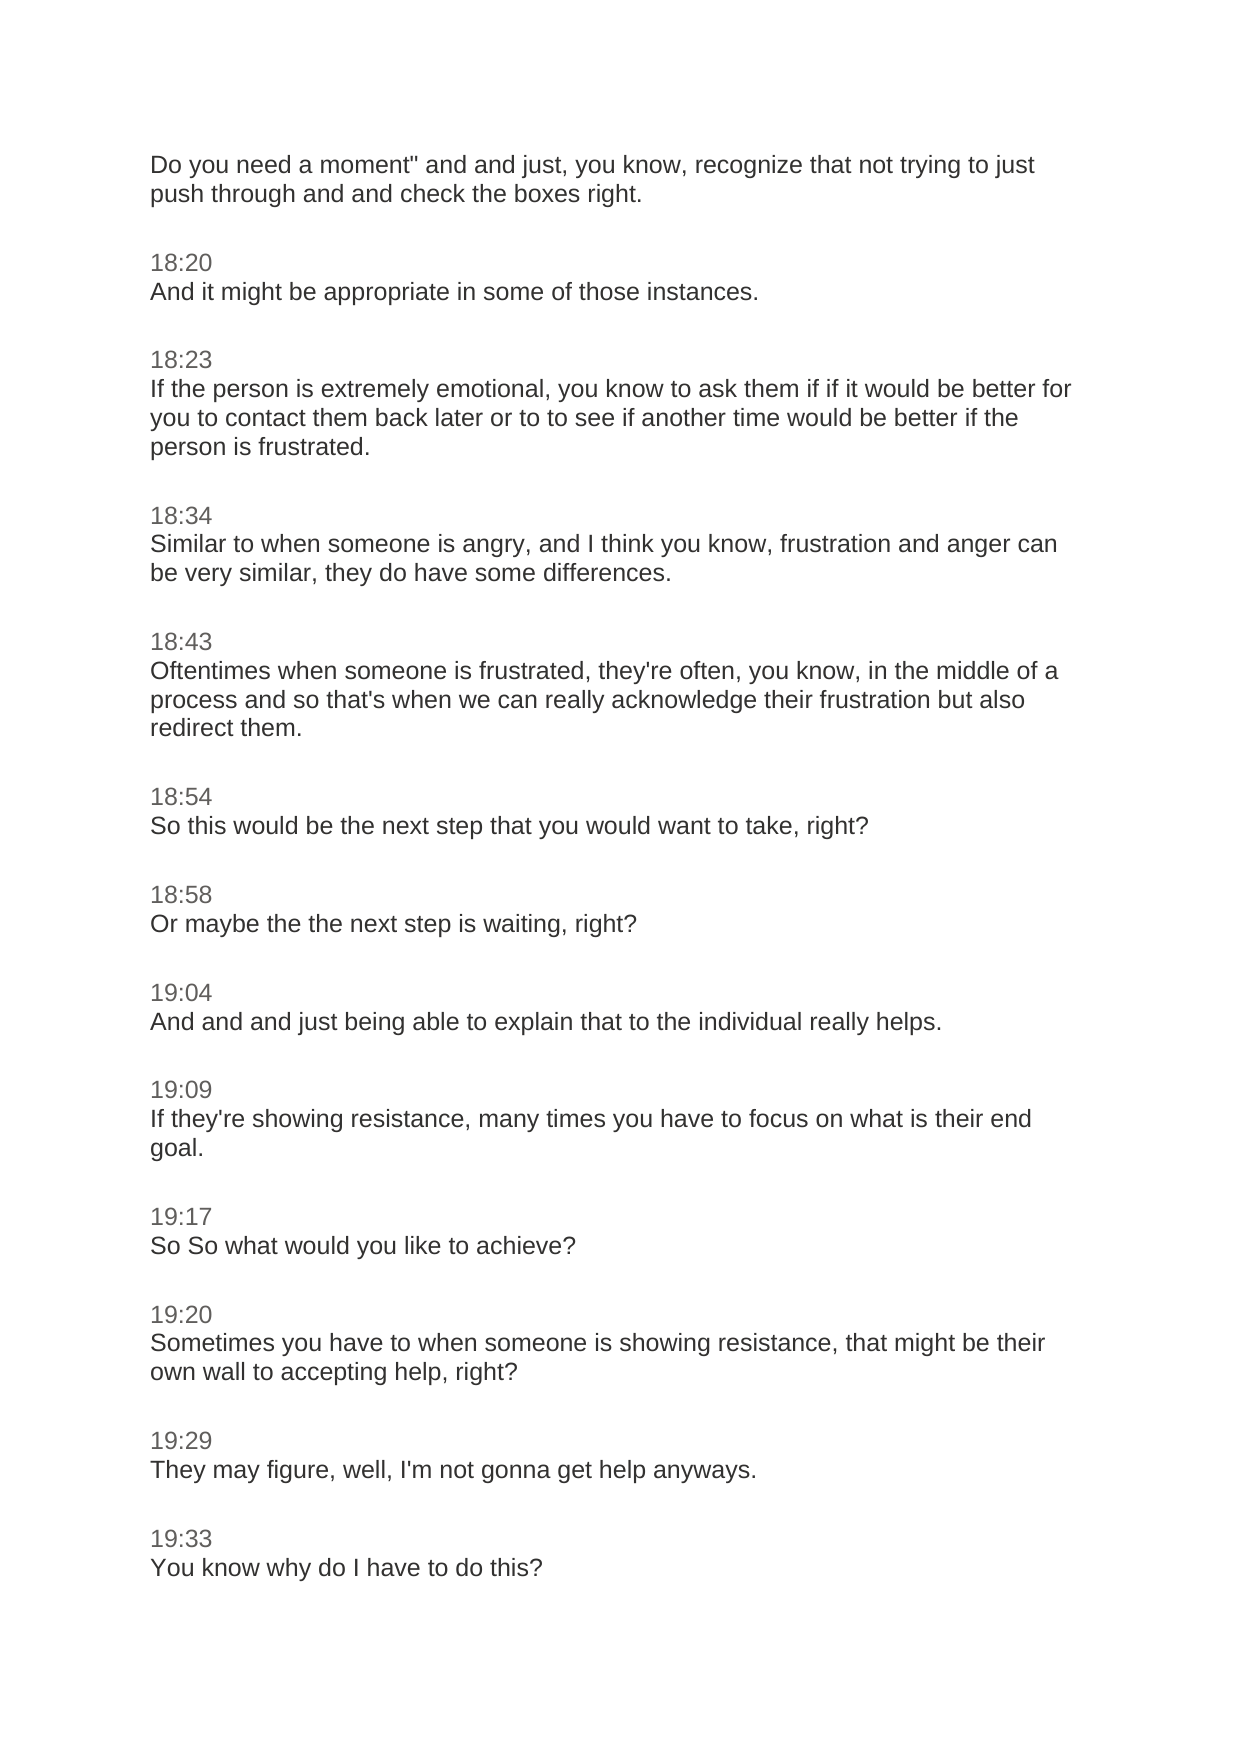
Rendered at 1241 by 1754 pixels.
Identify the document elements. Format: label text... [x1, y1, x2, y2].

text 19:33 You know why do I have to do this? [150, 1495, 1090, 1581]
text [150, 150, 1090, 207]
text 19:20 Sometimes you have to when someone is showing resistance, that might be their own wall to accepting help, right? [150, 1271, 1090, 1386]
text 19:17 So So what would you like to achieve? [150, 1173, 1090, 1259]
text 18:20 And it might be appropriate in some of those instances. [150, 219, 1090, 305]
text 18:34 Similar to when someone is angry, and I think you know, frustration and anger can be very similar, they do have some differences. [150, 472, 1090, 587]
text 19:29 They may figure, well, I'm not gonna get help anyways. [150, 1397, 1090, 1483]
text 18:58 Or maybe the the next step is waiting, right? [150, 851, 1090, 937]
text 18:43 Oftentimes when someone is frustrated, they're often, you know, in the middle of a process and so that's when we can really acknowledge their frustration but also redirect them. [150, 598, 1090, 742]
text 18:23 If the person is extremely emotional, you know to ask them if if it would be better for you to contact them back later or to to see if another time would be better if the person is frustrated. [150, 317, 1090, 460]
text 19:09 If they're showing resistance, many times you have to focus on what is their end goal. [150, 1047, 1090, 1162]
text 18:54 So this would be the next step that you would want to take, right? [150, 753, 1090, 840]
text 19:04 And and and just being able to explain that to the individual really helps. [150, 949, 1090, 1035]
